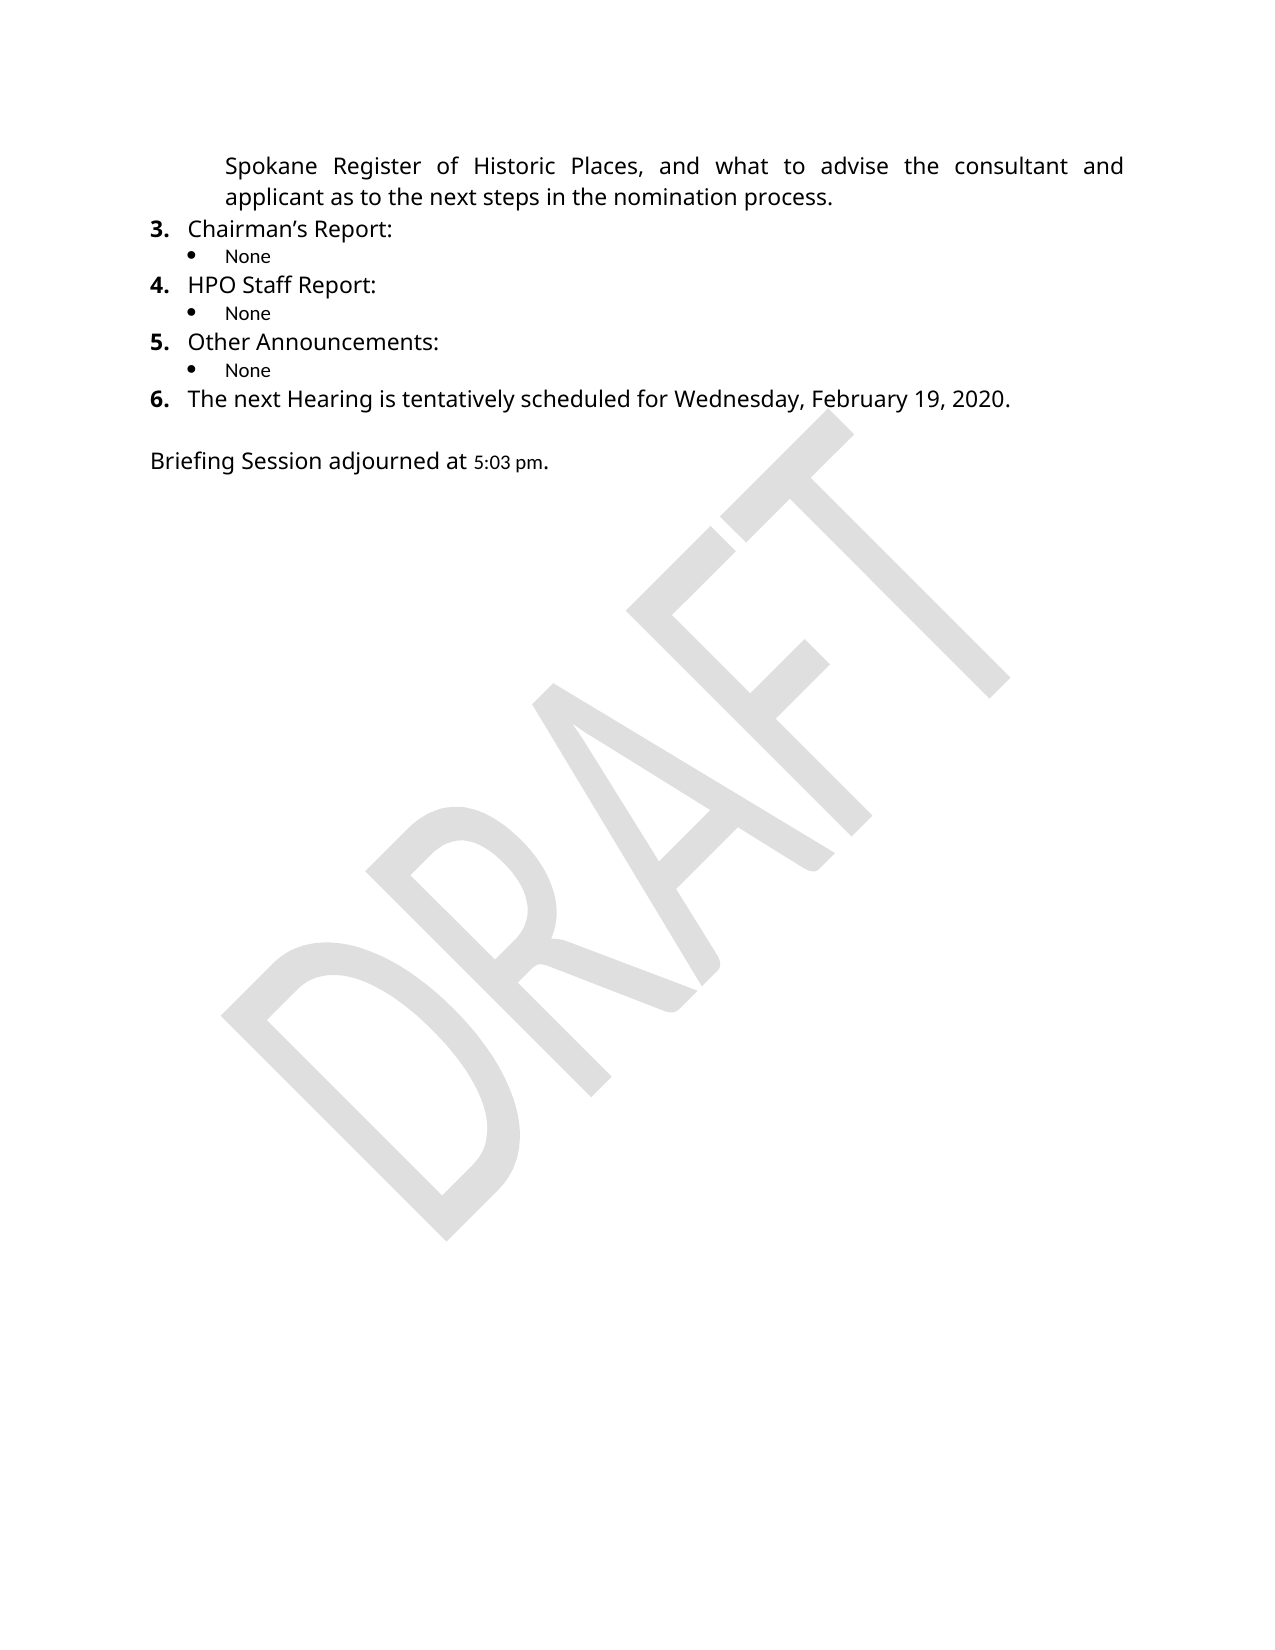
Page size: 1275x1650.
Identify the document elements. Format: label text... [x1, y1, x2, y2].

list HPO Staff Report: [150, 269, 1125, 300]
list Chairman’s Report: [150, 212, 1125, 244]
list The next Hearing is tentatively scheduled for . [150, 382, 1125, 414]
text Briefing Session adjourned at . [150, 445, 1125, 476]
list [187, 150, 1125, 212]
list Other Announcements: [150, 326, 1125, 357]
